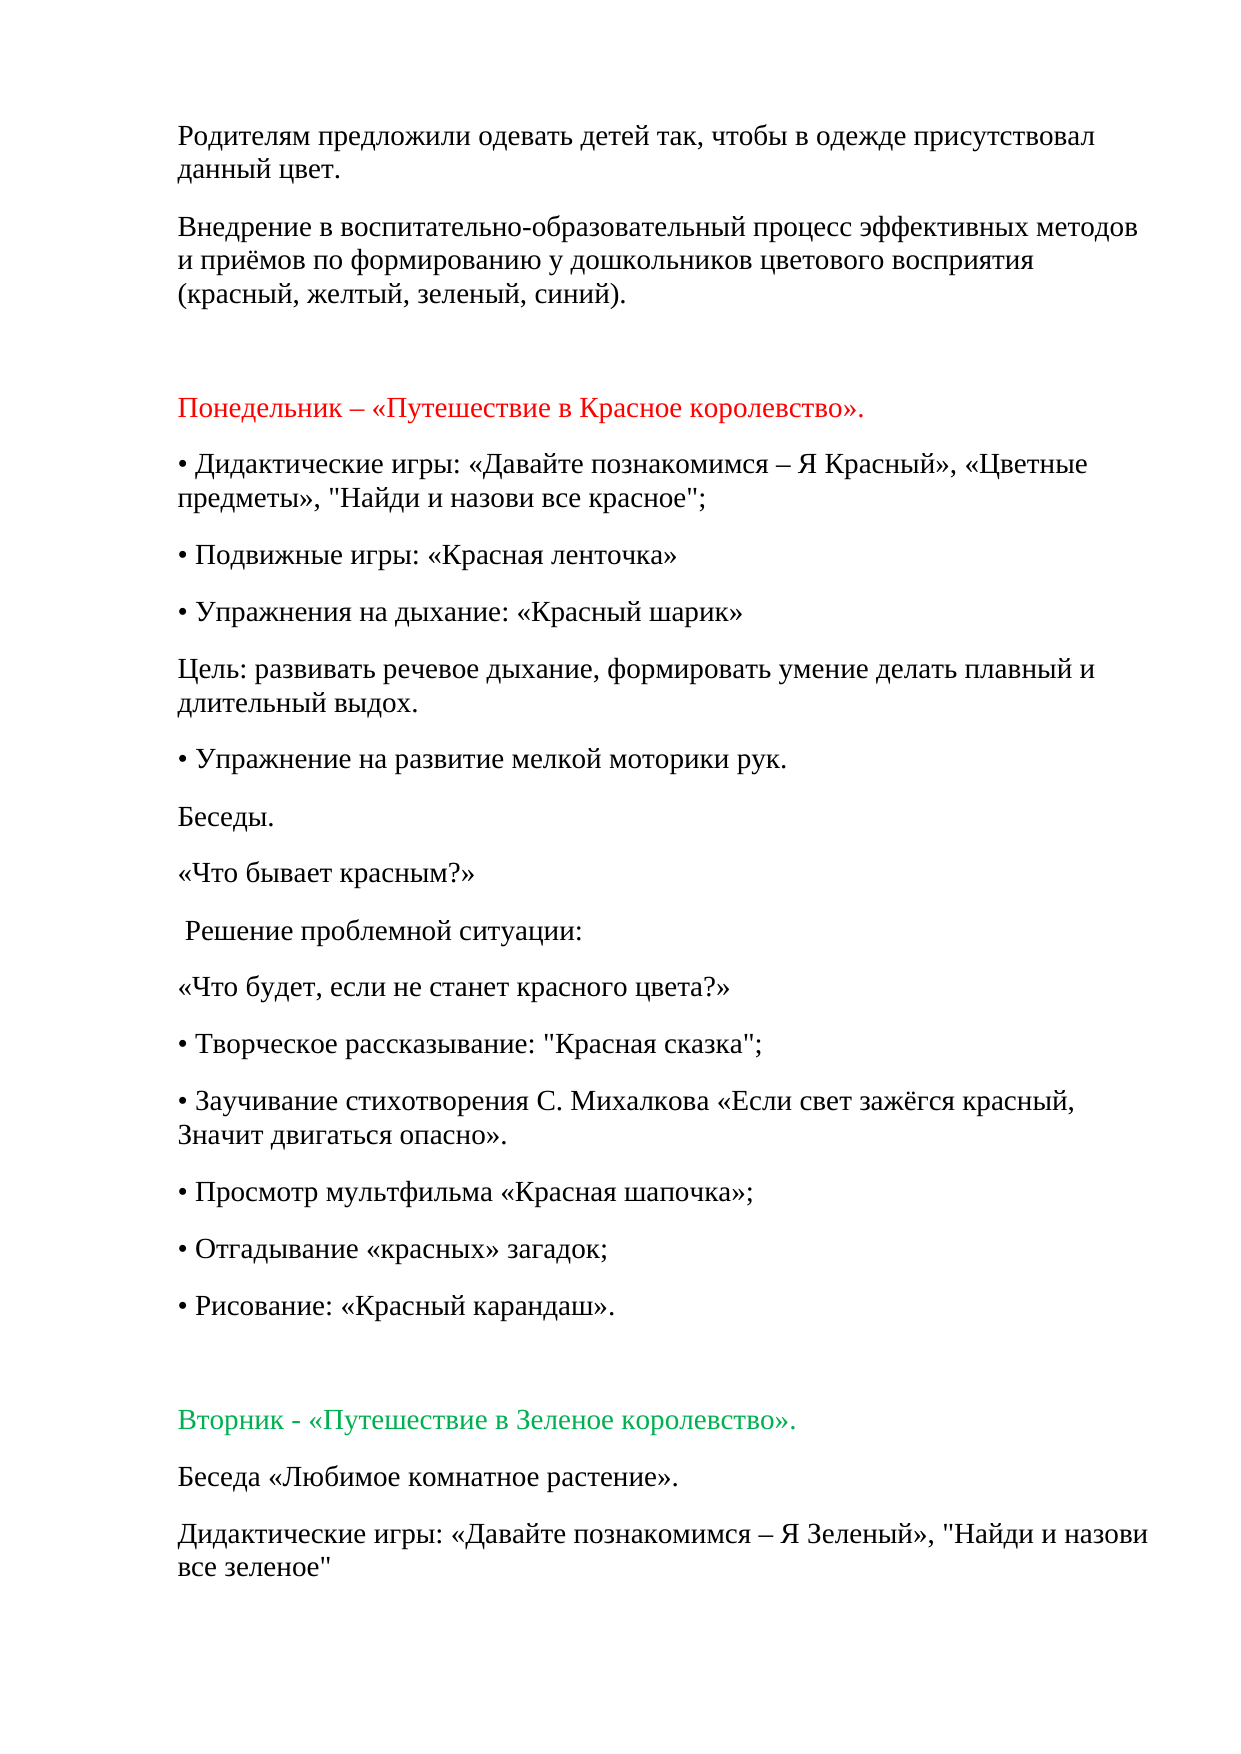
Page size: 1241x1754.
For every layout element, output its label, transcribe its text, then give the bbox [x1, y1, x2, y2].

text • Заучивание стихотворения С. Михалкова «Если свет зажёгся красный, Значит двигаться опасно». [177, 1083, 1152, 1151]
text «Что бывает красным?» [177, 856, 1152, 889]
text Родителям предложили одевать детей так, чтобы в одежде присутствовал данный цвет. [177, 118, 1152, 185]
text Понедельник – «Путешествие в Красное королевство». [177, 390, 1152, 423]
text • Просмотр мультфильма «Красная шапочка»; [177, 1174, 1152, 1208]
text Беседы. [177, 799, 1152, 832]
text Вторник - «Путешествие в Зеленое королевство». [177, 1402, 1152, 1436]
text Дидактические игры: «Давайте познакомимся – Я Зеленый», "Найди и назови все зеленое" [177, 1516, 1152, 1583]
text • Творческое рассказывание: "Красная сказка"; [177, 1027, 1152, 1060]
text • Отгадывание «красных» загадок; [177, 1231, 1152, 1264]
text • Дидактические игры: «Давайте познакомимся – Я Красный», «Цветные предметы», "Найди и назови все красное"; [177, 447, 1152, 514]
text • Подвижные игры: «Красная ленточка» [177, 537, 1152, 571]
text Беседа «Любимое комнатное растение». [177, 1459, 1152, 1492]
text Цель: развивать речевое дыхание, формировать умение делать плавный и длительный выдох. [177, 651, 1152, 718]
text • Упражнение на развитие мелкой моторики рук. [177, 742, 1152, 775]
text • Рисование: «Красный карандаш». [177, 1288, 1152, 1322]
text • Упражнения на дыхание: «Красный шарик» [177, 594, 1152, 628]
text «Что будет, если не станет красного цвета?» [177, 969, 1152, 1003]
text Решение проблемной ситуации: [177, 913, 1152, 946]
text Внедрение в воспитательно-образовательный процесс эффективных методов и приёмов по формированию у дошкольников цветового восприятия (красный, желтый, зеленый, синий). [177, 209, 1152, 309]
